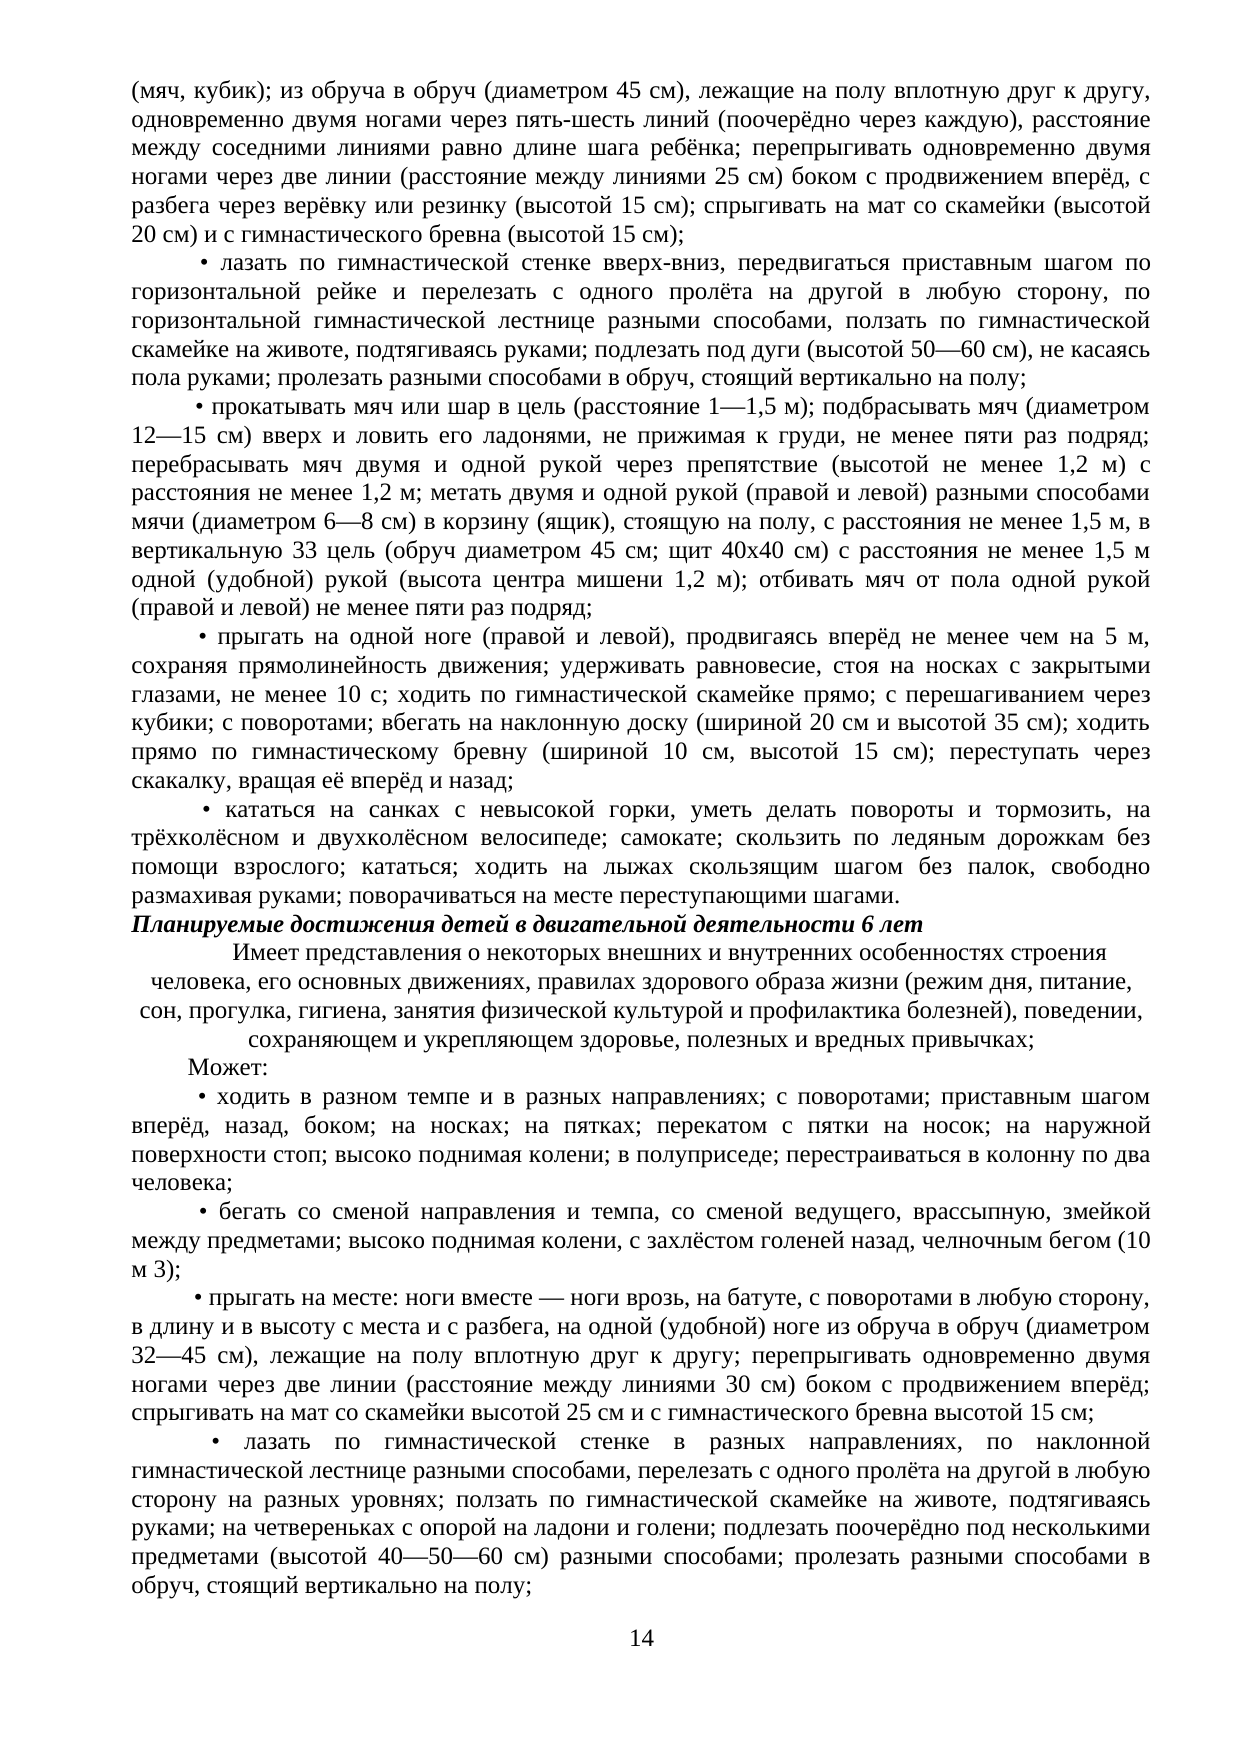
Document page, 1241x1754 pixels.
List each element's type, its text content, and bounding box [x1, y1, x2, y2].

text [131, 75, 1152, 247]
text Планируемые достижения детей в двигательной деятельности 6 лет [131, 909, 1152, 937]
text Может: [131, 1052, 1152, 1081]
text • лазать по гимнастической стенке в разных направлениях, по наклонной гимнастической лестнице разными способами, перелезать с одного пролёта на другой в любую сторону на разных уровнях; ползать по гимнастической скамейке на животе, подтягиваясь руками; на четвереньках с опорой на ладони и голени; подлезать поочерёдно под несколькими предметами (высотой 40—50—60 см) разными способами; пролезать разными способами в обруч, стоящий вертикально на полу; [131, 1426, 1152, 1599]
text • прыгать на одной ноге (правой и левой), продвигаясь вперёд не менее чем на 5 м, сохраняя прямолинейность движения; удерживать равновесие, стоя на носках с закрытыми глазами, не менее 10 с; ходить по гимнастической скамейке прямо; с перешагиванием через кубики; с поворотами; вбегать на наклонную доску (шириной 20 см и высотой 35 см); ходить прямо по гимнастическому бревну (шириной 10 см, высотой 15 см); переступать через скакалку, вращая её вперёд и назад; [131, 621, 1152, 794]
text • ходить в разном темпе и в разных направлениях; с поворотами; приставным шагом вперёд, назад, боком; на носках; на пятках; перекатом с пятки на носок; на наружной поверхности стоп; высоко поднимая колени; в полуприседе; перестраиваться в колонну по два человека; [131, 1081, 1152, 1196]
text Имеет представления о некоторых внешних и внутренних особенностях строения человека, его основных движениях, правилах здорового образа жизни (режим дня, питание, сон, прогулка, гигиена, занятия физической культурой и профилактика болезней), поведении, сохраняющем и укрепляющем здоровье, полезных и вредных привычках; [131, 937, 1152, 1052]
text • бегать со сменой направления и темпа, со сменой ведущего, врассыпную, змейкой между предметами; высоко поднимая колени, с захлёстом голеней назад, челночным бегом (10 м 3); [131, 1196, 1152, 1282]
text • кататься на санках с невысокой горки, уметь делать повороты и тормозить, на трёхколёсном и двухколёсном велосипеде; самокате; скользить по ледяным дорожкам без помощи взрослого; кататься; ходить на лыжах скользящим шагом без палок, свободно размахивая руками; поворачиваться на месте переступающими шагами. [131, 794, 1152, 909]
text • прокатывать мяч или шар в цель (расстояние 1—1,5 м); подбрасывать мяч (диаметром 12—15 см) вверх и ловить его ладонями, не прижимая к груди, не менее пяти раз подряд; перебрасывать мяч двумя и одной рукой через препятствие (высотой не менее 1,2 м) с расстояния не менее 1,2 м; метать двумя и одной рукой (правой и левой) разными способами мячи (диаметром 6—8 см) в корзину (ящик), стоящую на полу, с расстояния не менее 1,5 м, в вертикальную 33 цель (обруч диаметром 45 см; щит 40x40 см) с расстояния не менее 1,5 м одной (удобной) рукой (высота центра мишени 1,2 м); отбивать мяч от пола одной рукой (правой и левой) не менее пяти раз подряд; [131, 391, 1152, 621]
text • лазать по гимнастической стенке вверх-вниз, передвигаться приставным шагом по горизонтальной рейке и перелезать с одного пролёта на другой в любую сторону, по горизонтальной гимнастической лестнице разными способами, ползать по гимнастической скамейке на животе, подтягиваясь руками; подлезать под дуги (высотой 50—60 см), не касаясь пола руками; пролезать разными способами в обруч, стоящий вертикально на полу; [131, 247, 1152, 391]
text • прыгать на месте: ноги вместе — ноги врозь, на батуте, с поворотами в любую сторону, в длину и в высоту с места и с разбега, на одной (удобной) ноге из обруча в обруч (диаметром 32—45 см), лежащие на полу вплотную друг к другу; перепрыгивать одновременно двумя ногами через две линии (расстояние между линиями 30 см) боком с продвижением вперёд; спрыгивать на мат со скамейки высотой 25 см и с гимнастического бревна высотой 15 см; [131, 1282, 1152, 1426]
